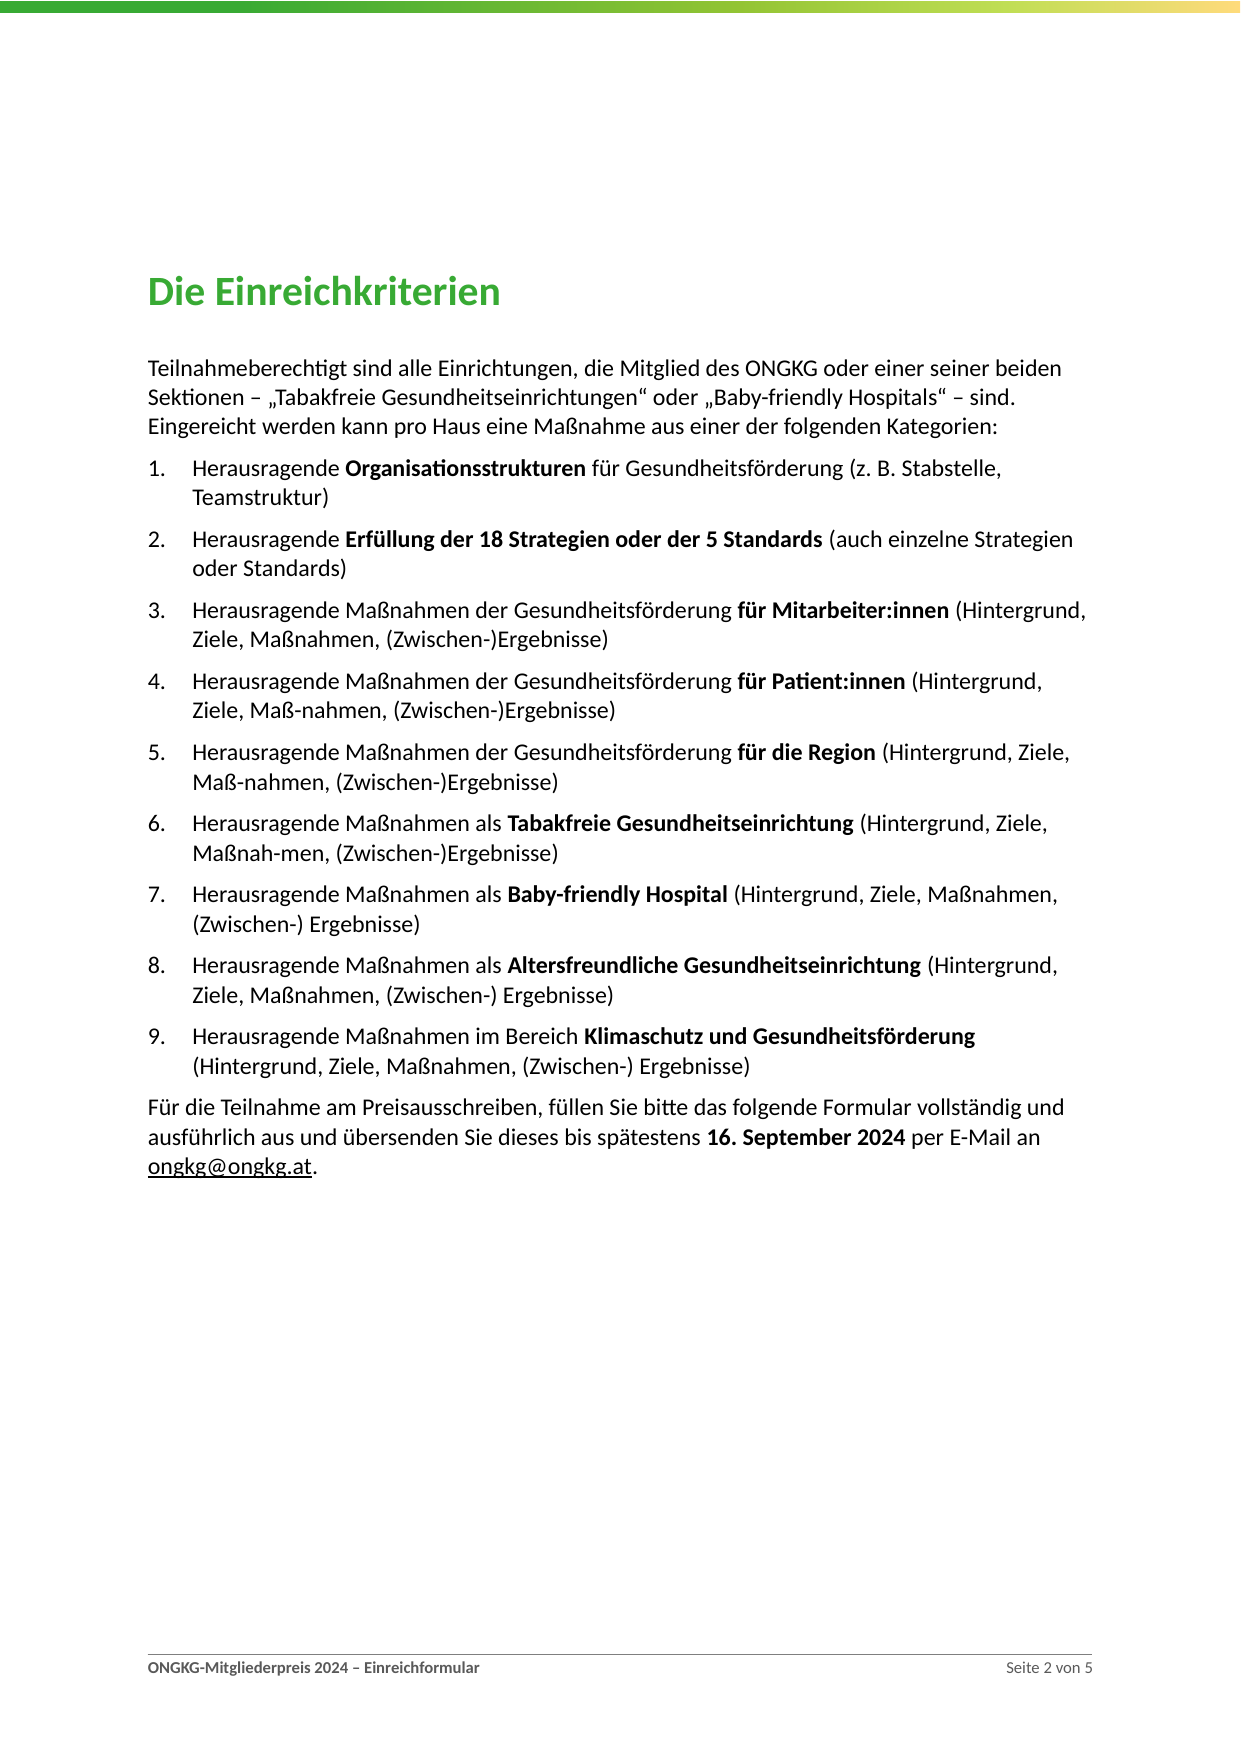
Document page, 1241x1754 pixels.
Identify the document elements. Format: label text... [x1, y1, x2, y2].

list Herausragende Organisationsstrukturen für Gesundheitsförderung (z. B. Stabstelle, Teamstruktur) [148, 453, 1092, 512]
list Herausragende Maßnahmen der Gesundheitsförderung für die Region (Hintergrund, Ziele, Maß-nahmen, (Zwischen-)Ergebnisse) [148, 737, 1092, 796]
list Herausragende Maßnahmen als Baby-friendly Hospital (Hintergrund, Ziele, Maßnahmen, (Zwischen-) Ergebnisse) [148, 879, 1092, 938]
list Herausragende Maßnahmen im Bereich Klimaschutz und Gesundheitsförderung (Hintergrund, Ziele, Maßnahmen, (Zwischen-) Ergebnisse) [148, 1021, 1092, 1080]
list Herausragende Maßnahmen als Tabakfreie Gesundheitseinrichtung (Hintergrund, Ziele, Maßnah-men, (Zwischen-)Ergebnisse) [148, 808, 1092, 867]
picture [0, 1, 1241, 44]
list Herausragende Erfüllung der 18 Strategien oder der 5 Standards (auch einzelne Strategien oder Standards) [148, 524, 1092, 583]
list Herausragende Maßnahmen der Gesundheitsförderung für Patient:innen (Hintergrund, Ziele, Maß-nahmen, (Zwischen-)Ergebnisse) [148, 666, 1092, 725]
subtitle Die Einreichkriterien [148, 264, 1092, 315]
list Herausragende Maßnahmen der Gesundheitsförderung für Mitarbeiter:innen (Hintergrund, Ziele, Maßnahmen, (Zwischen-)Ergebnisse) [148, 595, 1092, 654]
text Für die Teilnahme am Preisausschreiben, füllen Sie bitte das folgende Formular vollständig und ausführlich aus und übersenden Sie dieses bis spätestens 16. September 2024 per E-Mail an ongkg@ongkg.at. [148, 1092, 1092, 1180]
list Herausragende Maßnahmen als Altersfreundliche Gesundheitseinrichtung (Hintergrund, Ziele, Maßnahmen, (Zwischen-) Ergebnisse) [148, 950, 1092, 1009]
text Teilnahmeberechtigt sind alle Einrichtungen, die Mitglied des ONGKG oder einer seiner beiden Sektionen – „Tabakfreie Gesundheitseinrichtungen“ oder „Baby-friendly Hospitals“ – sind. Eingereicht werden kann pro Haus eine Maßnahme aus einer der folgenden Kategorien: [148, 353, 1092, 441]
